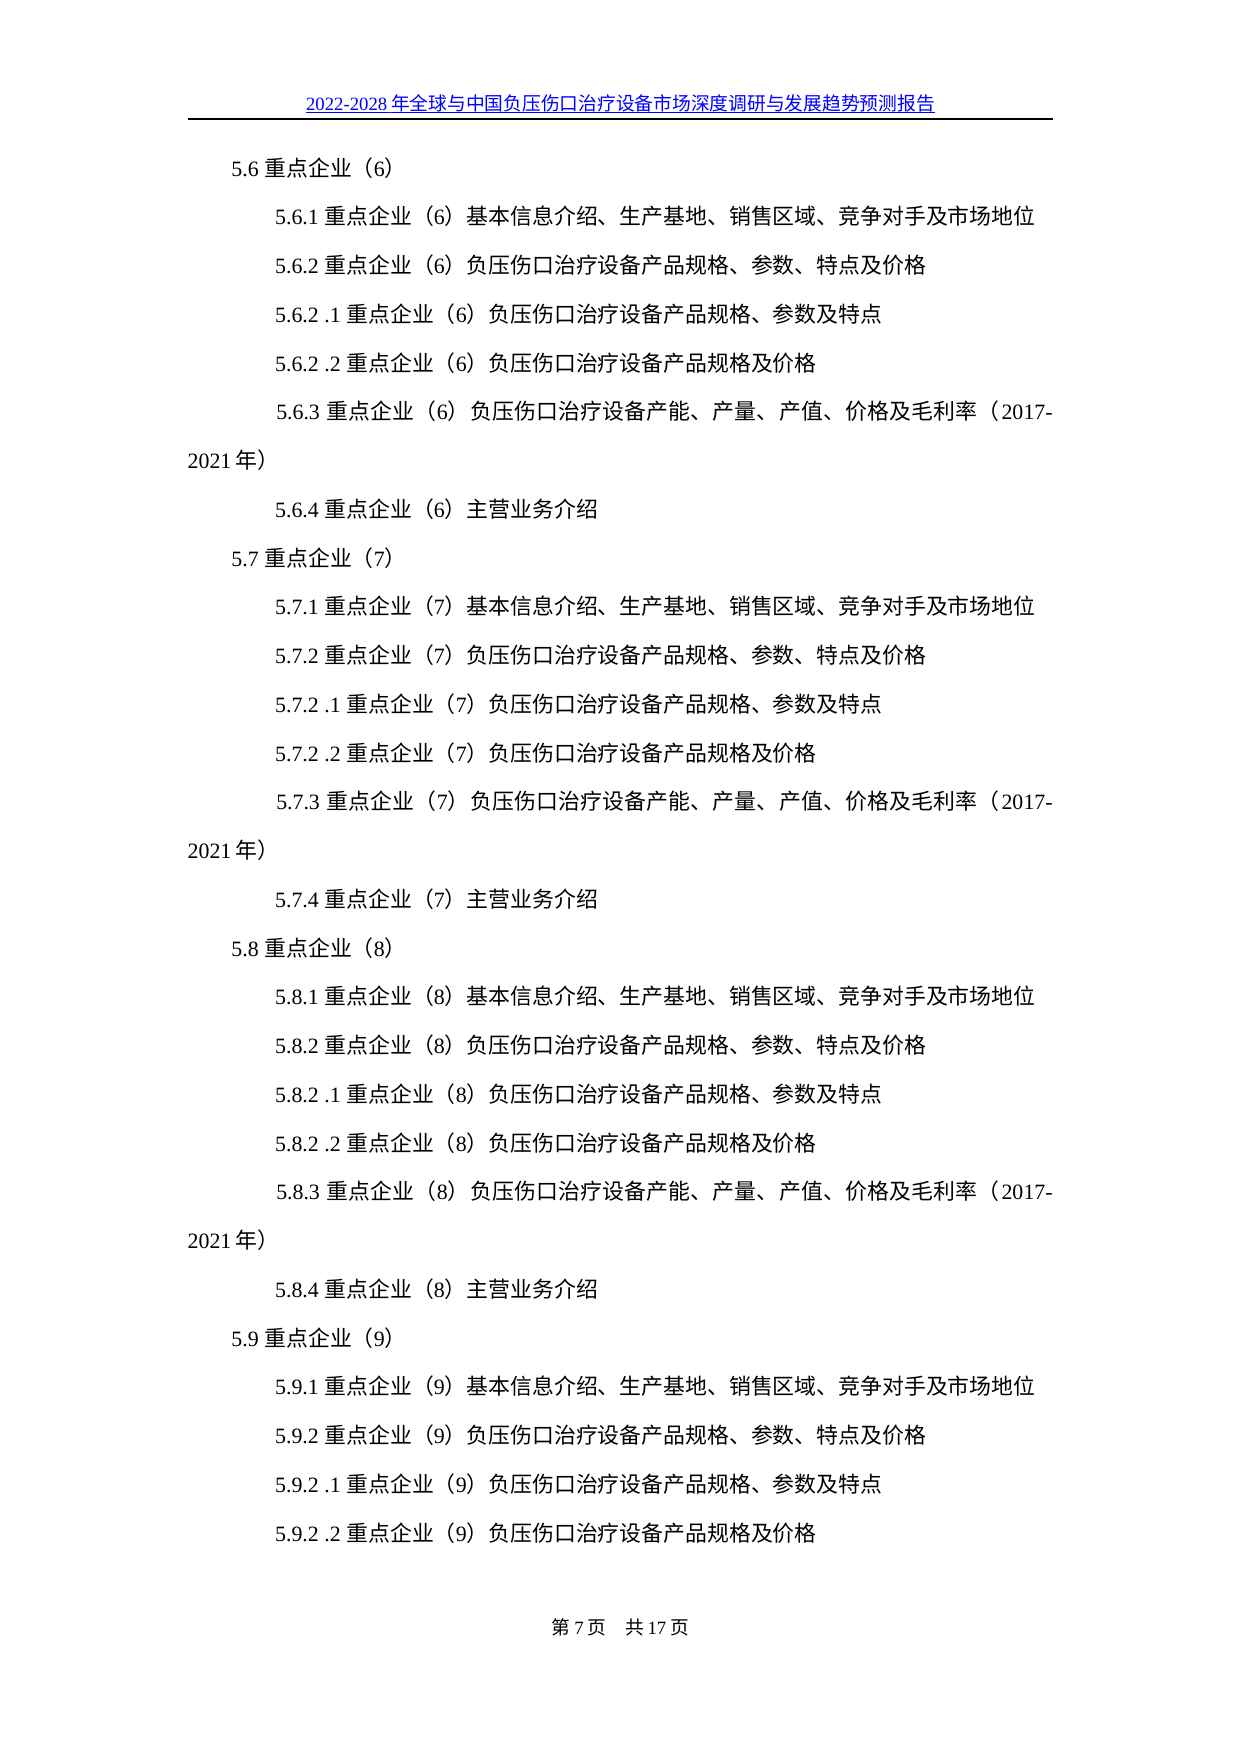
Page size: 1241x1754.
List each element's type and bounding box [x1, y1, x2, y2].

text [187, 150, 1053, 1548]
